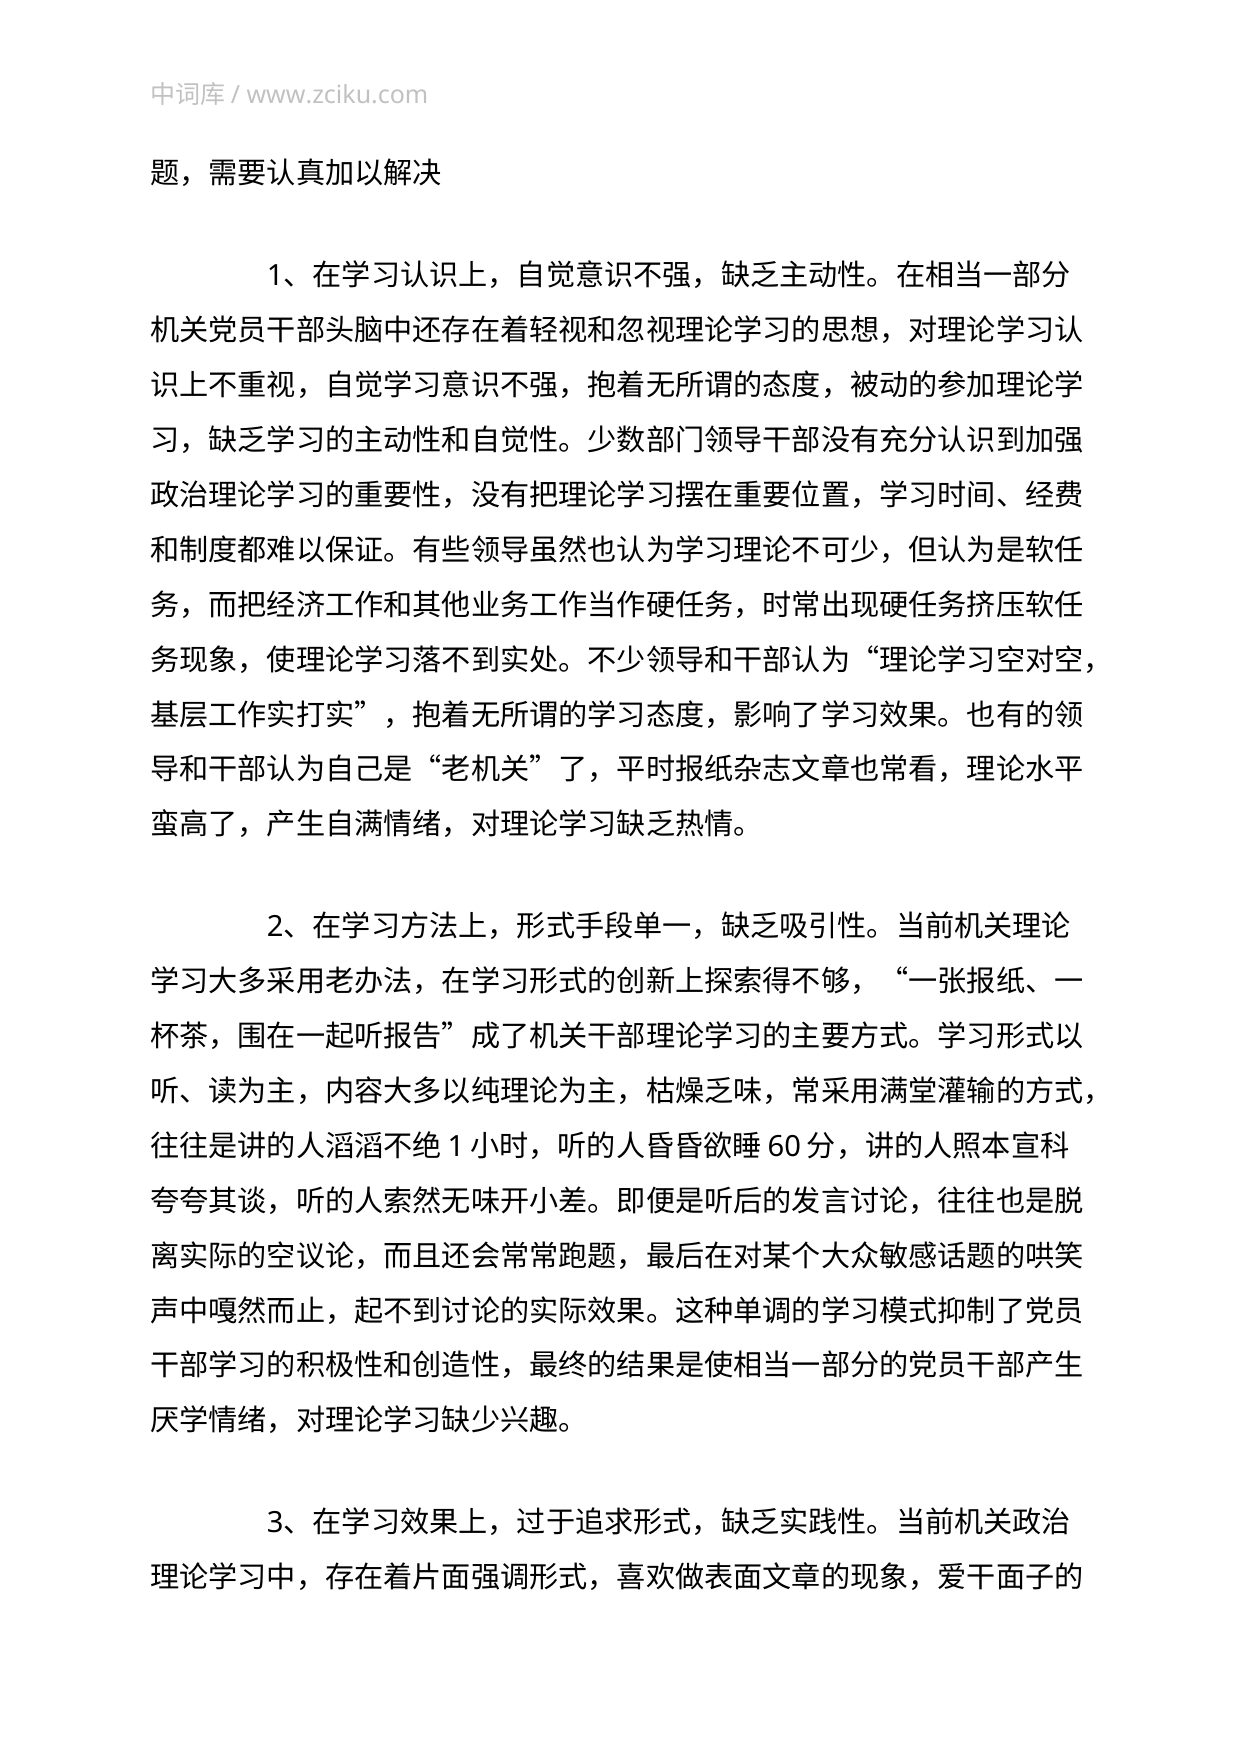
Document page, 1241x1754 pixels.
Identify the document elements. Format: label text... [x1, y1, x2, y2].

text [150, 1499, 1090, 1596]
text 2、在学习方法上，形式手段单一，缺乏吸引性。当前机关理论学习大多采用老办法，在学习形式的创新上探索得不够，“一张报纸、一杯茶，围在一起听报告”成了机关干部理论学习的主要方式。学习形式以听、读为主，内容大多以纯理论为主，枯燥乏味，常采用满堂灌输的方式，往往是讲的人滔滔不绝1小时，听的人昏昏欲睡60分，讲的人照本宣科夸夸其谈，听的人索然无味开小差。即便是听后的发言讨论，往往也是脱离实际的空议论，而且还会常常跑题，最后在对某个大众敏感话题的哄笑声中嘎然而止，起不到讨论的实际效果。这种单调的学习模式抑制了党员干部学习的积极性和创造性，最终的结果是使相当一部分的党员干部产生厌学情绪，对理论学习缺少兴趣。 [150, 903, 1090, 1439]
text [150, 150, 1090, 192]
text 1、在学习认识上，自觉意识不强，缺乏主动性。在相当一部分机关党员干部头脑中还存在着轻视和忽视理论学习的思想，对理论学习认识上不重视，自觉学习意识不强，抱着无所谓的态度，被动的参加理论学习，缺乏学习的主动性和自觉性。少数部门领导干部没有充分认识到加强政治理论学习的重要性，没有把理论学习摆在重要位置，学习时间、经费和制度都难以保证。有些领导虽然也认为学习理论不可少，但认为是软任务，而把经济工作和其他业务工作当作硬任务，时常出现硬任务挤压软任务现象，使理论学习落不到实处。不少领导和干部认为“理论学习空对空，基层工作实打实”，抱着无所谓的学习态度，影响了学习效果。也有的领导和干部认为自己是“老机关”了，平时报纸杂志文章也常看，理论水平蛮高了，产生自满情绪，对理论学习缺乏热情。 [150, 252, 1090, 843]
